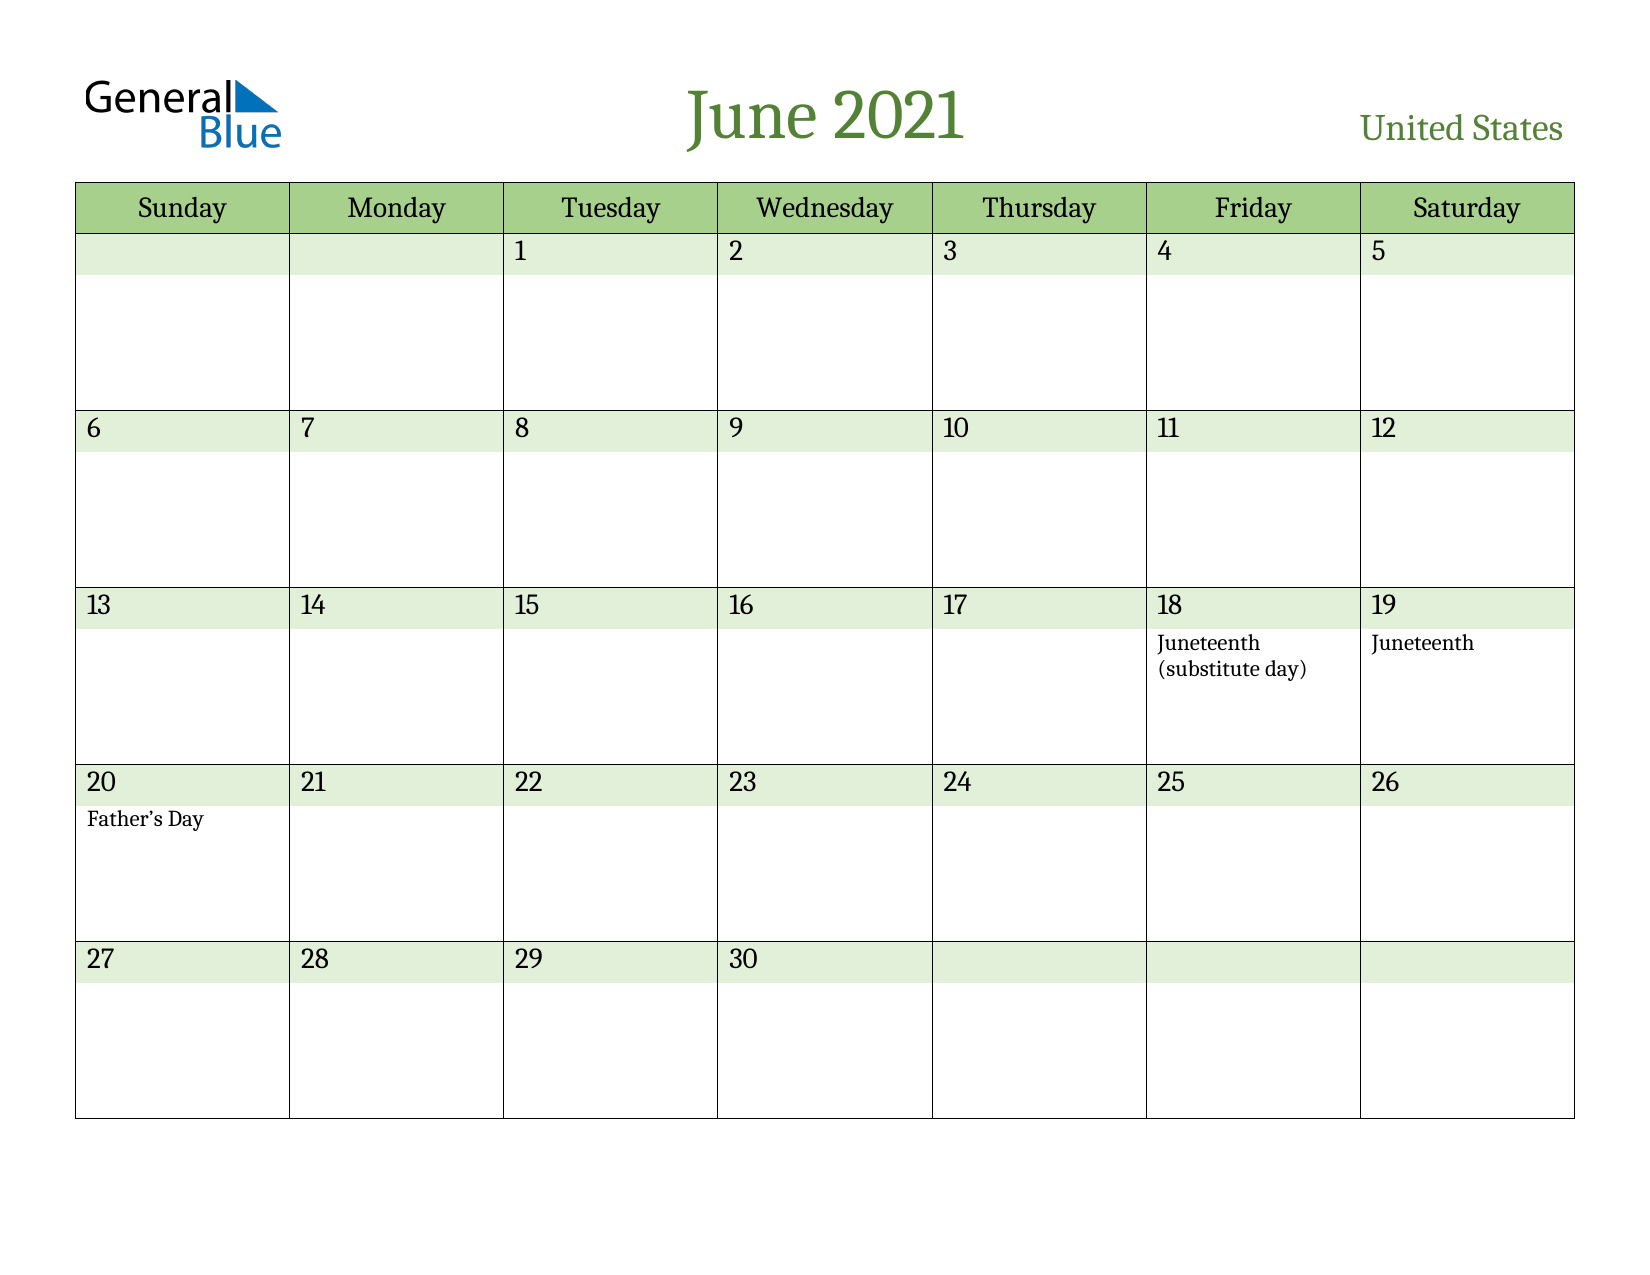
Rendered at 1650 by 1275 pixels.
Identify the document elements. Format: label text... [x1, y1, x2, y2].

table_cell [76, 452, 289, 587]
table_cell 7 [290, 411, 503, 452]
table_header United States [1146, 75, 1574, 182]
table_cell [1361, 452, 1574, 587]
table_cell [290, 629, 503, 764]
table_cell [718, 275, 932, 410]
table_cell Father’s Day [76, 806, 289, 941]
table_cell [76, 275, 289, 410]
table_cell 20 [76, 765, 289, 806]
table_cell [1361, 275, 1574, 410]
table_cell [718, 983, 932, 1118]
table_header June 2021 [504, 75, 1146, 182]
table_cell [718, 806, 932, 941]
table_cell [504, 275, 717, 410]
table_cell 2 [718, 234, 932, 275]
table_cell 30 [718, 942, 932, 983]
table_cell [933, 452, 1146, 587]
table_cell 5 [1361, 234, 1574, 275]
table_cell 28 [290, 942, 503, 983]
table_cell 22 [504, 765, 717, 806]
table_cell Juneteenth [1361, 629, 1574, 764]
table_cell [933, 983, 1146, 1118]
table_cell 16 [718, 588, 932, 629]
table_cell [1361, 983, 1574, 1118]
table_cell [1147, 983, 1360, 1118]
table_cell 24 [933, 765, 1146, 806]
table_cell Wednesday [718, 183, 932, 233]
table_cell 1 [504, 234, 717, 275]
table_cell Monday [290, 183, 503, 233]
table_cell [290, 452, 503, 587]
table_cell Juneteenth (substitute day) [1147, 629, 1360, 764]
table_cell 23 [718, 765, 932, 806]
table_cell Thursday [933, 183, 1146, 233]
table_header [76, 75, 503, 182]
table_cell [504, 629, 717, 764]
table_cell 26 [1361, 765, 1574, 806]
table_cell 13 [76, 588, 289, 629]
table_cell [1361, 942, 1574, 983]
table_cell [1147, 806, 1360, 941]
table_cell 25 [1147, 765, 1360, 806]
table_cell 27 [76, 942, 289, 983]
table_cell Saturday [1361, 183, 1574, 233]
table_cell 17 [933, 588, 1146, 629]
table_cell 3 [933, 234, 1146, 275]
table_cell [1147, 942, 1360, 983]
table_cell [504, 452, 717, 587]
table_cell Friday [1147, 183, 1360, 233]
table_cell 29 [504, 942, 717, 983]
table_cell 21 [290, 765, 503, 806]
picture [86, 80, 281, 148]
table_cell [718, 452, 932, 587]
table_cell [504, 983, 717, 1118]
table_cell [290, 275, 503, 410]
table_cell [1147, 275, 1360, 410]
table_cell [933, 806, 1146, 941]
table_cell Tuesday [504, 183, 717, 233]
table_cell [1147, 452, 1360, 587]
table_cell 6 [76, 411, 289, 452]
table_cell 12 [1361, 411, 1574, 452]
table_cell [1361, 806, 1574, 941]
table_cell [290, 806, 503, 941]
table_cell 9 [718, 411, 932, 452]
table_cell 15 [504, 588, 717, 629]
table_cell 4 [1147, 234, 1360, 275]
table_cell [76, 629, 289, 764]
table_cell 10 [933, 411, 1146, 452]
table_cell 11 [1147, 411, 1360, 452]
table_cell [76, 234, 289, 275]
table_cell [933, 275, 1146, 410]
table_cell [933, 629, 1146, 764]
table_cell [290, 983, 503, 1118]
table_cell 19 [1361, 588, 1574, 629]
table_cell [933, 942, 1146, 983]
table_cell 8 [504, 411, 717, 452]
table_cell [504, 806, 717, 941]
table_cell [290, 234, 503, 275]
table_cell 18 [1147, 588, 1360, 629]
table_cell [718, 629, 932, 764]
table_cell [76, 983, 289, 1118]
table_cell Sunday [76, 183, 289, 233]
table_cell 14 [290, 588, 503, 629]
